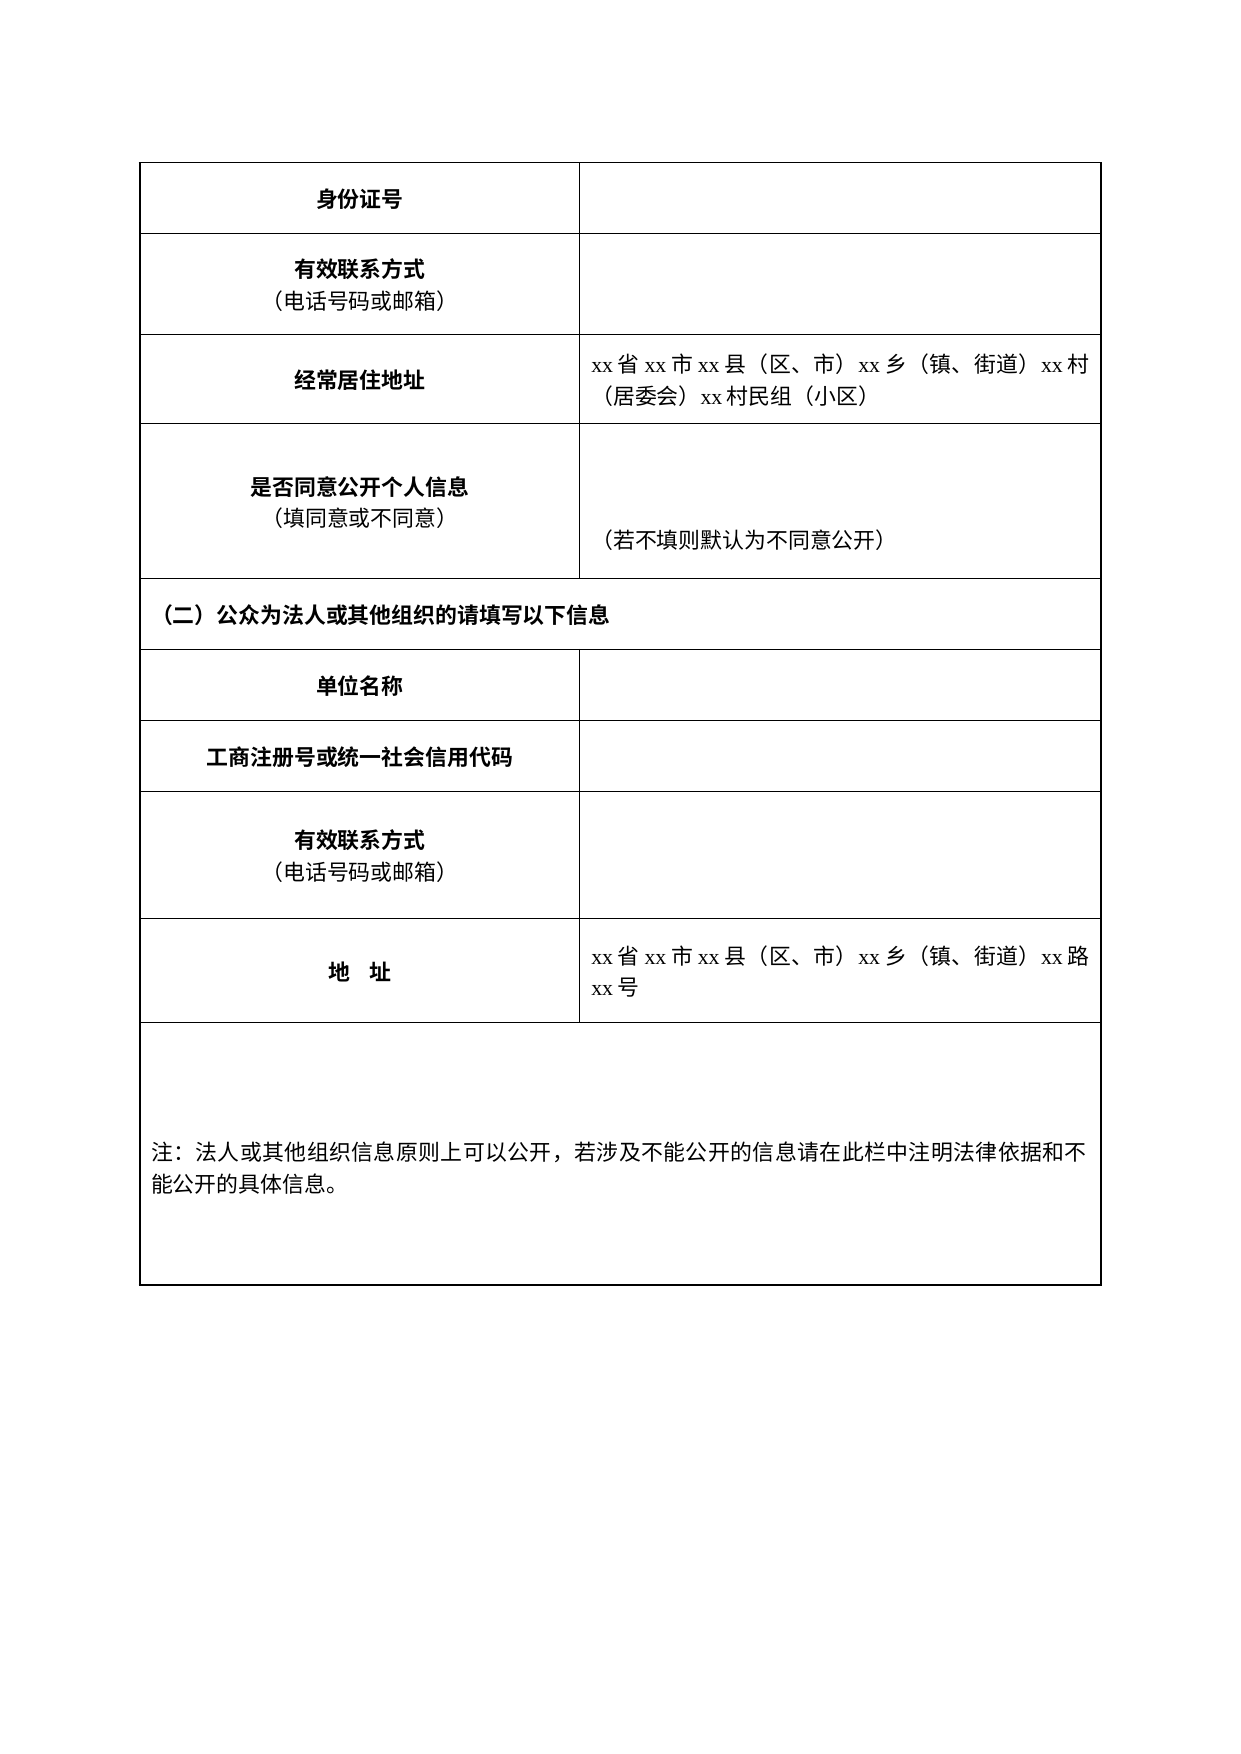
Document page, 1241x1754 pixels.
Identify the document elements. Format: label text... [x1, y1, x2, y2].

table_cell 是否同意公开个人信息 （填同意或不同意） [141, 424, 579, 578]
table_cell 有效联系方式 （电话号码或邮箱） [141, 234, 579, 334]
table_cell [580, 792, 1100, 918]
table_cell xx省xx市xx县（区、市）xx乡（镇、街道）xx村（居委会）xx村民组（小区） [580, 335, 1100, 423]
table_cell [580, 163, 1100, 233]
table_cell xx省xx市xx县（区、市）xx乡（镇、街道）xx路xx号 [580, 919, 1100, 1022]
table_cell 经常居住地址 [141, 335, 579, 423]
table_cell （二）公众为法人或其他组织的请填写以下信息 [141, 579, 1100, 649]
table_cell [580, 234, 1100, 334]
table_cell [580, 721, 1100, 791]
table_cell 单位名称 [141, 650, 579, 720]
table_cell （若不填则默认为不同意公开） [580, 424, 1100, 578]
table_cell 身份证号 [141, 163, 579, 233]
table_cell [580, 650, 1100, 720]
table_cell 有效联系方式 （电话号码或邮箱） [141, 792, 579, 918]
table_cell 地 址 [141, 919, 579, 1022]
table_cell 工商注册号或统一社会信用代码 [141, 721, 579, 791]
table_cell 注：法人或其他组织信息原则上可以公开，若涉及不能公开的信息请在此栏中注明法律依据和不能公开的具体信息。 [141, 1023, 1100, 1284]
